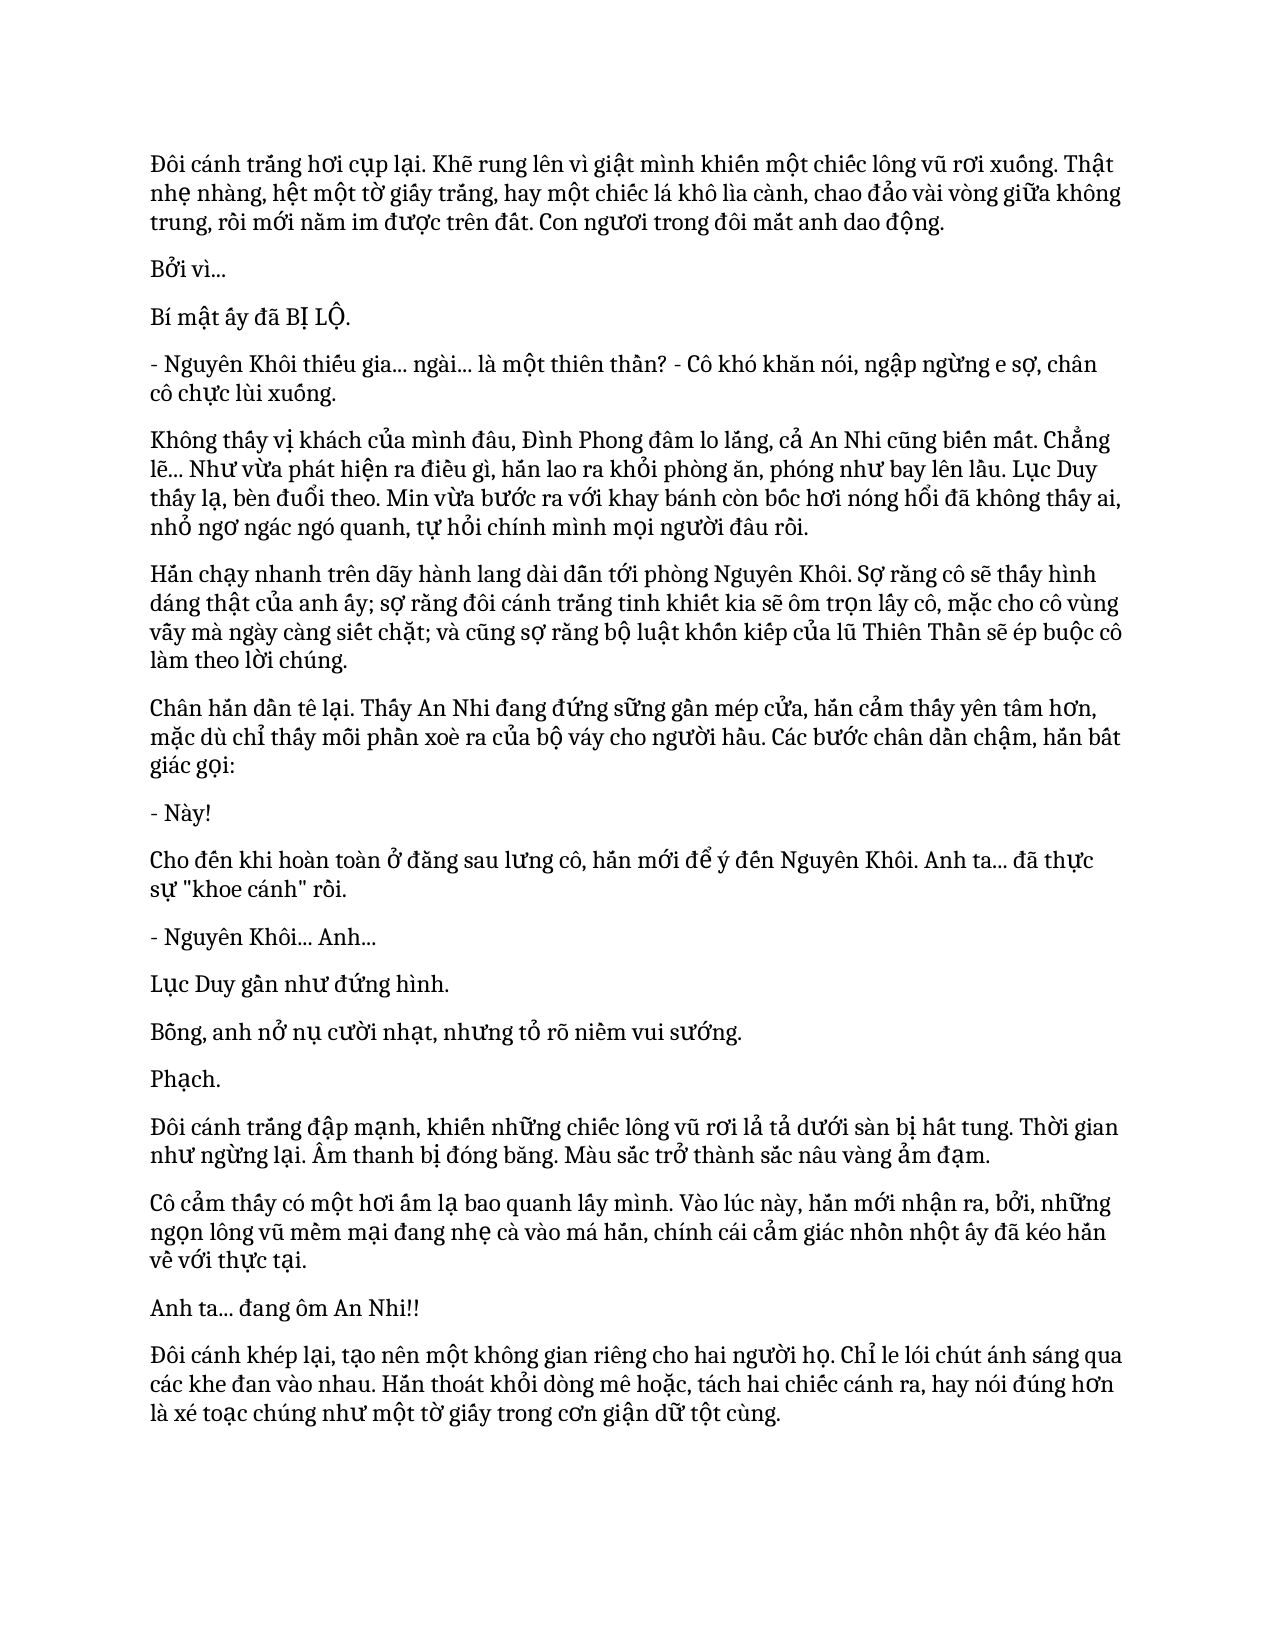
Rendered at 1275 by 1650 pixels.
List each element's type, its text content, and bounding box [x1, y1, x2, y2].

text Đôi cánh trắng đập mạnh, khiến những chiếc lông vũ rơi lả tả dưới sàn bị hất tung. Thời gian như ngừng lại. Âm thanh bị đóng băng. Màu sắc trở thành sắc nâu vàng ảm đạm. [150, 1112, 1125, 1170]
text - Này! [150, 799, 1125, 827]
text Cho đến khi hoàn toàn ở đằng sau lưng cô, hắn mới để ý đến Nguyên Khôi. Anh ta... đã thực sự "khoe cánh" rồi. [150, 846, 1125, 904]
text Anh ta... đang ôm An Nhi!! [150, 1294, 1125, 1322]
text - Nguyên Khôi... Anh... [150, 922, 1125, 951]
text Lục Duy gần như đứng hình. [150, 970, 1125, 999]
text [150, 150, 1125, 236]
text Đôi cánh khép lại, tạo nên một không gian riêng cho hai người họ. Chỉ le lói chút ánh sáng qua các khe đan vào nhau. Hắn thoát khỏi dòng mê hoặc, tách hai chiếc cánh ra, hay nói đúng hơn là xé toạc chúng như một tờ giấy trong cơn giận dữ tột cùng. [150, 1341, 1125, 1427]
text Cô cảm thấy có một hơi ấm lạ bao quanh lấy mình. Vào lúc này, hắn mới nhận ra, bởi, những ngọn lông vũ mềm mại đang nhẹ cà vào má hắn, chính cái cảm giác nhồn nhột ấy đã kéo hắn về với thực tại. [150, 1189, 1125, 1275]
text Không thấy vị khách của mình đâu, Đình Phong đâm lo lắng, cả An Nhi cũng biến mất. Chẳng lẽ... Như vừa phát hiện ra điều gì, hắn lao ra khỏi phòng ăn, phóng như bay lên lầu. Lục Duy thấy lạ, bèn đuổi theo. Min vừa bước ra với khay bánh còn bốc hơi nóng hổi đã không thấy ai, nhỏ ngơ ngác ngó quanh, tự hỏi chính mình mọi người đâu rồi. [150, 426, 1125, 541]
text Bỗng, anh nở nụ cười nhạt, nhưng tỏ rõ niềm vui sướng. [150, 1017, 1125, 1046]
text Chân hắn dần tê lại. Thấy An Nhi đang đứng sững gần mép cửa, hắn cảm thấy yên tâm hơn, mặc dù chỉ thấy mỗi phần xoè ra của bộ váy cho người hầu. Các bước chân dần chậm, hắn bất giác gọi: [150, 694, 1125, 780]
text Bí mật ấy đã BỊ LỘ. [150, 302, 1125, 331]
text Phạch. [150, 1065, 1125, 1094]
text Bởi vì... [150, 255, 1125, 284]
text - Nguyên Khôi thiếu gia... ngài... là một thiên thần? - Cô khó khăn nói, ngập ngừng e sợ, chân cô chực lùi xuống. [150, 350, 1125, 407]
text Hắn chạy nhanh trên dãy hành lang dài dẫn tới phòng Nguyên Khôi. Sợ rằng cô sẽ thấy hình dáng thật của anh ấy; sợ rằng đôi cánh trắng tinh khiết kia sẽ ôm trọn lấy cô, mặc cho cô vùng vẫy mà ngày càng siết chặt; và cũng sợ rằng bộ luật khốn kiếp của lũ Thiên Thần sẽ ép buộc cô làm theo lời chúng. [150, 560, 1125, 675]
